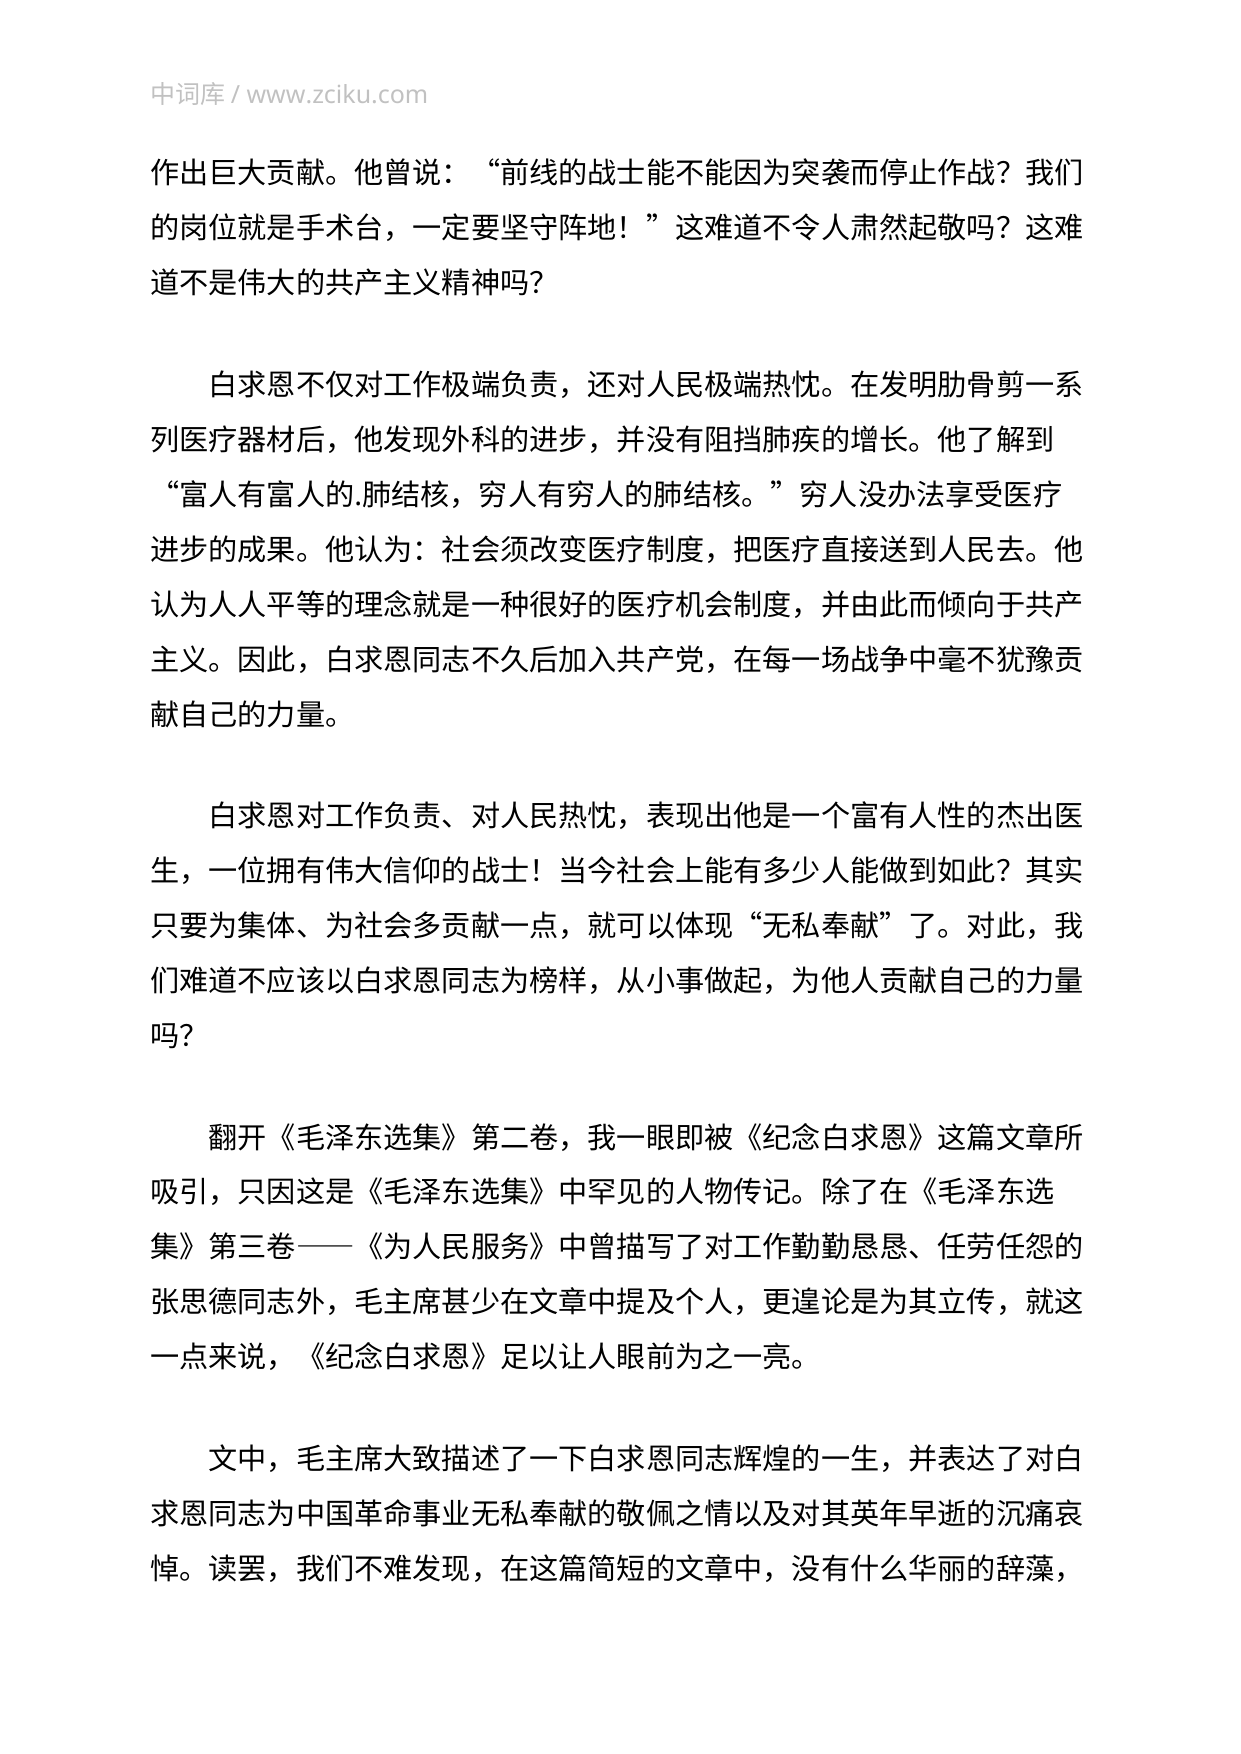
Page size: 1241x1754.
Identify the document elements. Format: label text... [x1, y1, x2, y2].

text 白求恩对工作负责、对人民热忱，表现出他是一个富有人性的杰出医生，一位拥有伟大信仰的战士！当今社会上能有多少人能做到如此？其实只要为集体、为社会多贡献一点，就可以体现“无私奉献”了。对此，我们难道不应该以白求恩同志为榜样，从小事做起，为他人贡献自己的力量吗？ [150, 793, 1090, 1055]
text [150, 150, 1090, 302]
text 白求恩不仅对工作极端负责，还对人民极端热忱。在发明肋骨剪一系列医疗器材后，他发现外科的进步，并没有阻挡肺疾的增长。他了解到“富人有富人的.肺结核，穷人有穷人的肺结核。”穷人没办法享受医疗进步的成果。他认为：社会须改变医疗制度，把医疗直接送到人民去。他认为人人平等的理念就是一种很好的医疗机会制度，并由此而倾向于共产主义。因此，白求恩同志不久后加入共产党，在每一场战争中毫不犹豫贡献自己的力量。 [150, 362, 1090, 733]
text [150, 1436, 1090, 1588]
text 翻开《毛泽东选集》第二卷，我一眼即被《纪念白求恩》这篇文章所吸引，只因这是《毛泽东选集》中罕见的人物传记。除了在《毛泽东选集》第三卷——《为人民服务》中曾描写了对工作勤勤恳恳、任劳任怨的张思德同志外，毛主席甚少在文章中提及个人，更遑论是为其立传，就这一点来说，《纪念白求恩》足以让人眼前为之一亮。 [150, 1114, 1090, 1376]
